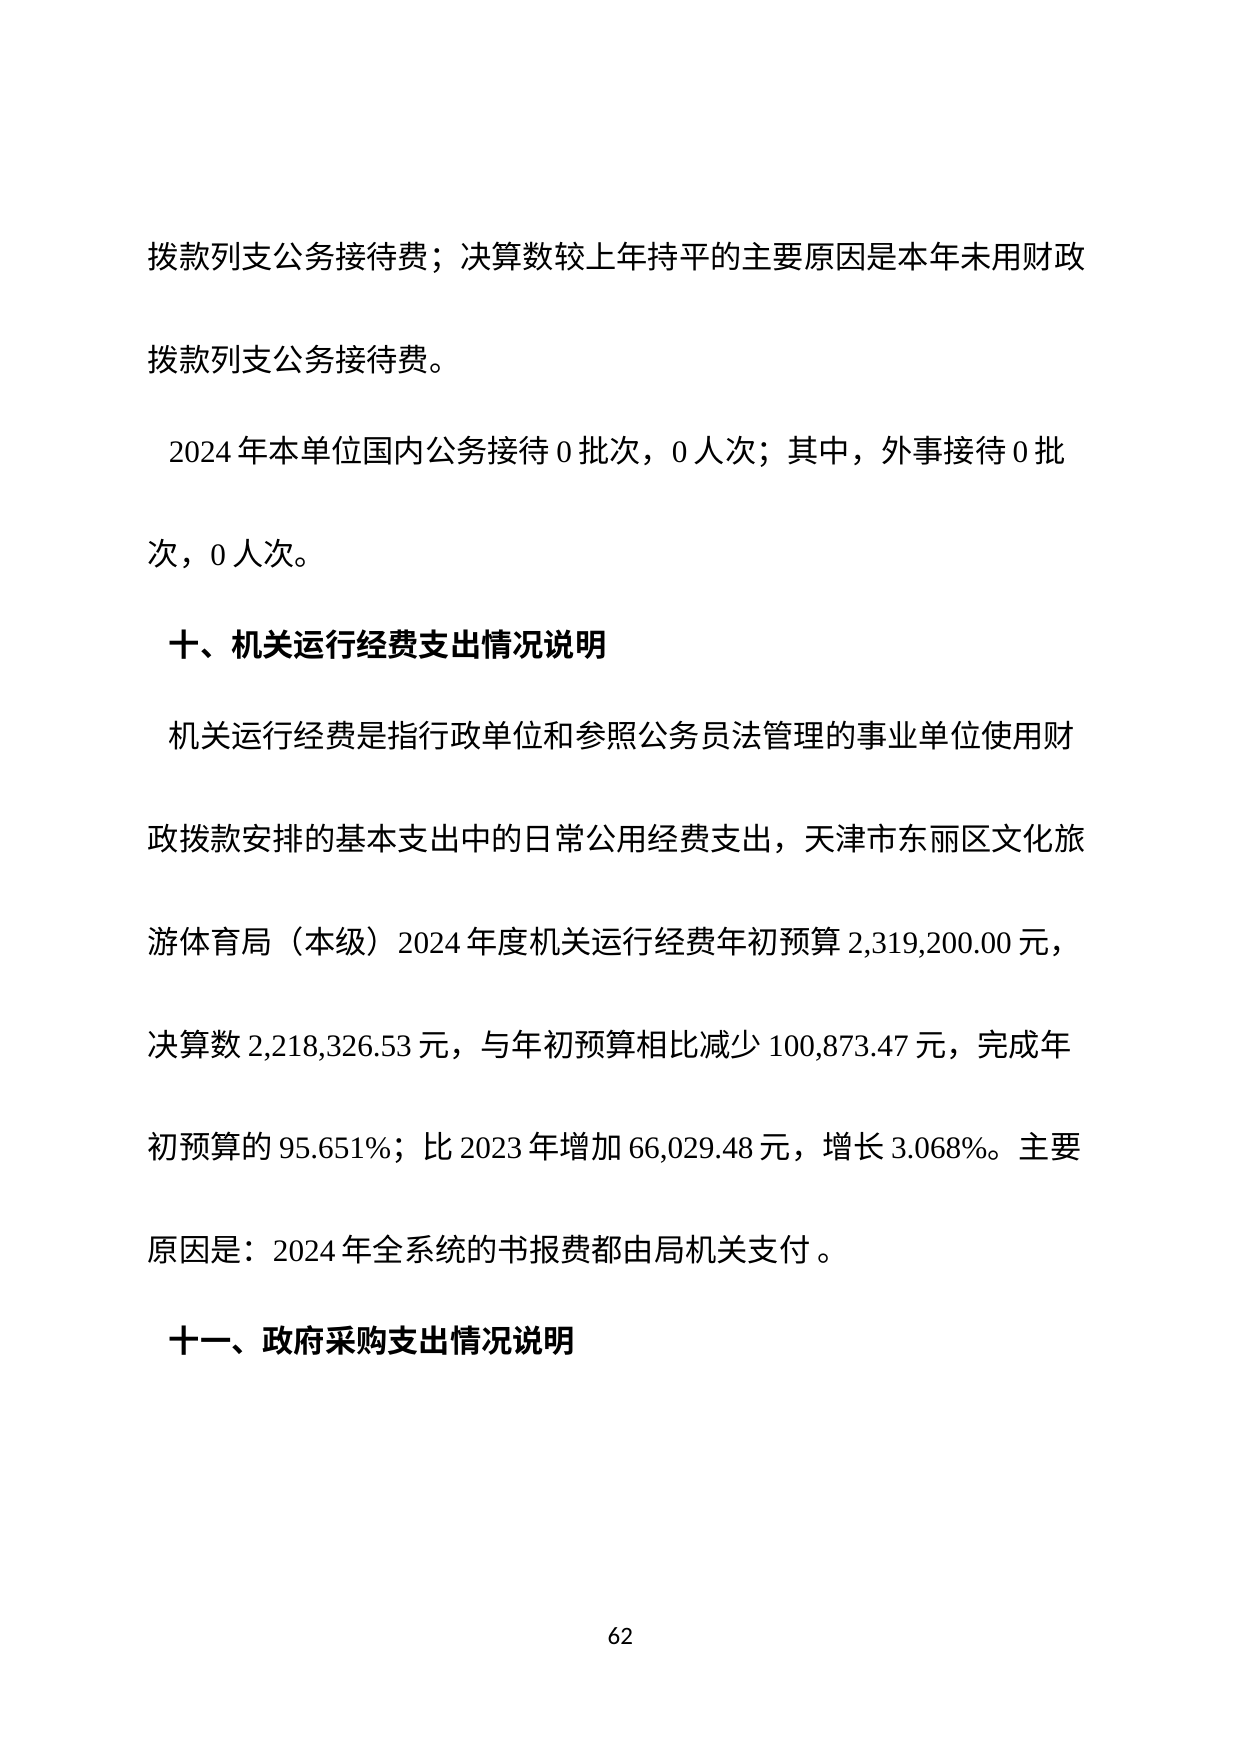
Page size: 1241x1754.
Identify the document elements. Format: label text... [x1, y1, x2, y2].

text 机关运行经费是指行政单位和参照公务员法管理的事业单位使用财政拨款安排的基本支出中的日常公用经费支出，天津市东丽区文化旅游体育局（本级）2024年度机关运行经费年初预算2,319,200.00元，决算数2,218,326.53元，与年初预算相比减少100,873.47元，完成年初预算的95.651%；比2023年增加66,029.48元，增长3.068%。主要原因是：2024年全系统的书报费都由局机关支付 。 [148, 699, 1093, 1282]
text 2024年本单位国内公务接待0批次，0人次；其中，外事接待0批次，0人次。 [148, 414, 1093, 586]
text 十一、政府采购支出情况说明 [148, 1305, 1093, 1373]
text 十、机关运行经费支出情况说明 [148, 608, 1093, 677]
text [148, 221, 1093, 392]
